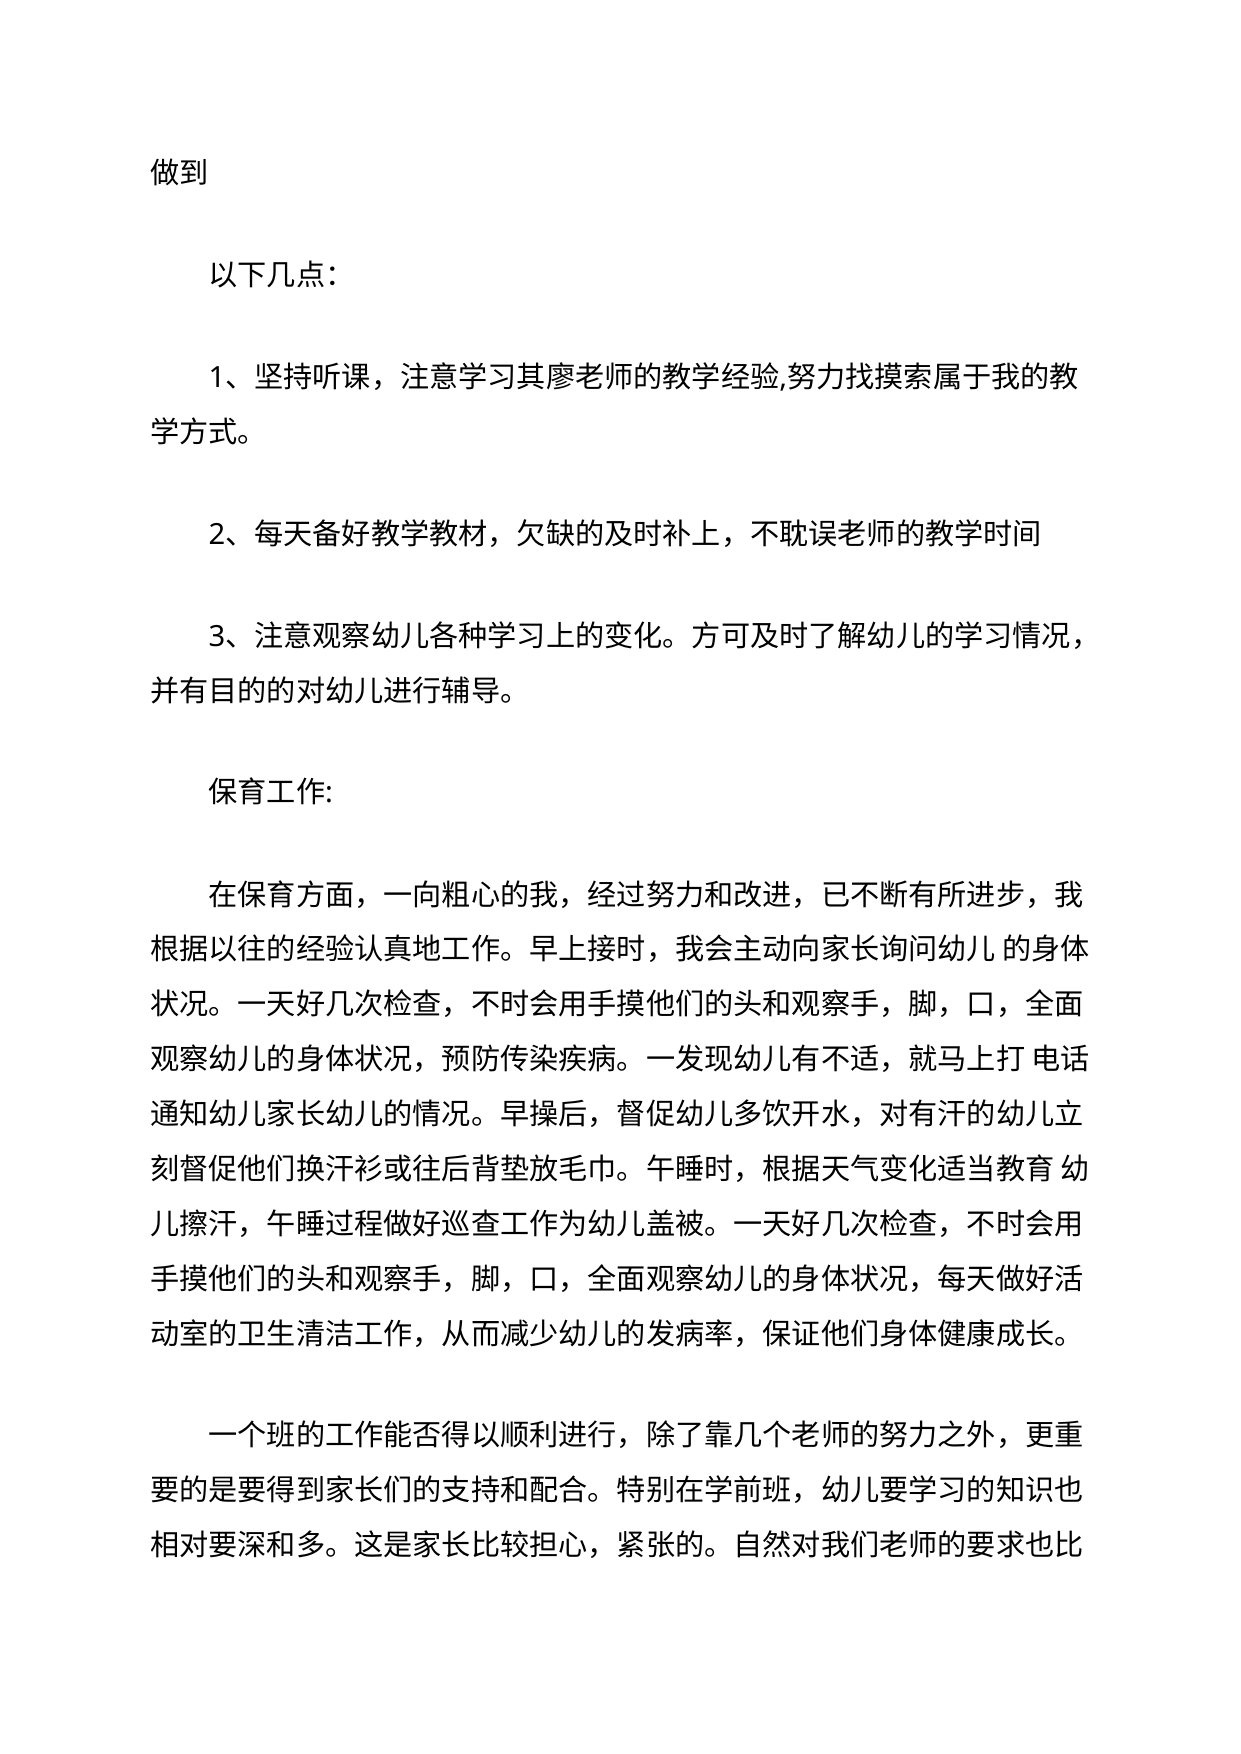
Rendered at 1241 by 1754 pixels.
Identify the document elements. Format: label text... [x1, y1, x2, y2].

text 以下几点： [150, 252, 1090, 294]
text 在保育方面，一向粗心的我，经过努力和改进，已不断有所进步，我根据以往的经验认真地工作。早上接时，我会主动向家长询问幼儿 的身体状况。一天好几次检查，不时会用手摸他们的头和观察手，脚，口，全面观察幼儿的身体状况，预防传染疾病。一发现幼儿有不适，就马上打 电话通知幼儿家长幼儿的情况。早操后，督促幼儿多饮开水，对有汗的幼儿立刻督促他们换汗衫或往后背垫放毛巾。午睡时，根据天气变化适当教育 幼儿擦汗，午睡过程做好巡查工作为幼儿盖被。一天好几次检查，不时会用手摸他们的头和观察手，脚，口，全面观察幼儿的身体状况，每天做好活 动室的卫生清洁工作，从而减少幼儿的发病率，保证他们身体健康成长。 [150, 871, 1090, 1352]
text 3、注意观察幼儿各种学习上的变化。方可及时了解幼儿的学习情况，并有目的的对幼儿进行辅导。 [150, 612, 1090, 709]
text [150, 1412, 1090, 1564]
text 2、每天备好教学教材，欠缺的及时补上，不耽误老师的教学时间 [150, 510, 1090, 553]
text 保育工作: [150, 769, 1090, 811]
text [150, 150, 1090, 192]
text 1、坚持听课，注意学习其廖老师的教学经验,努力找摸索属于我的教学方式。 [150, 353, 1090, 451]
